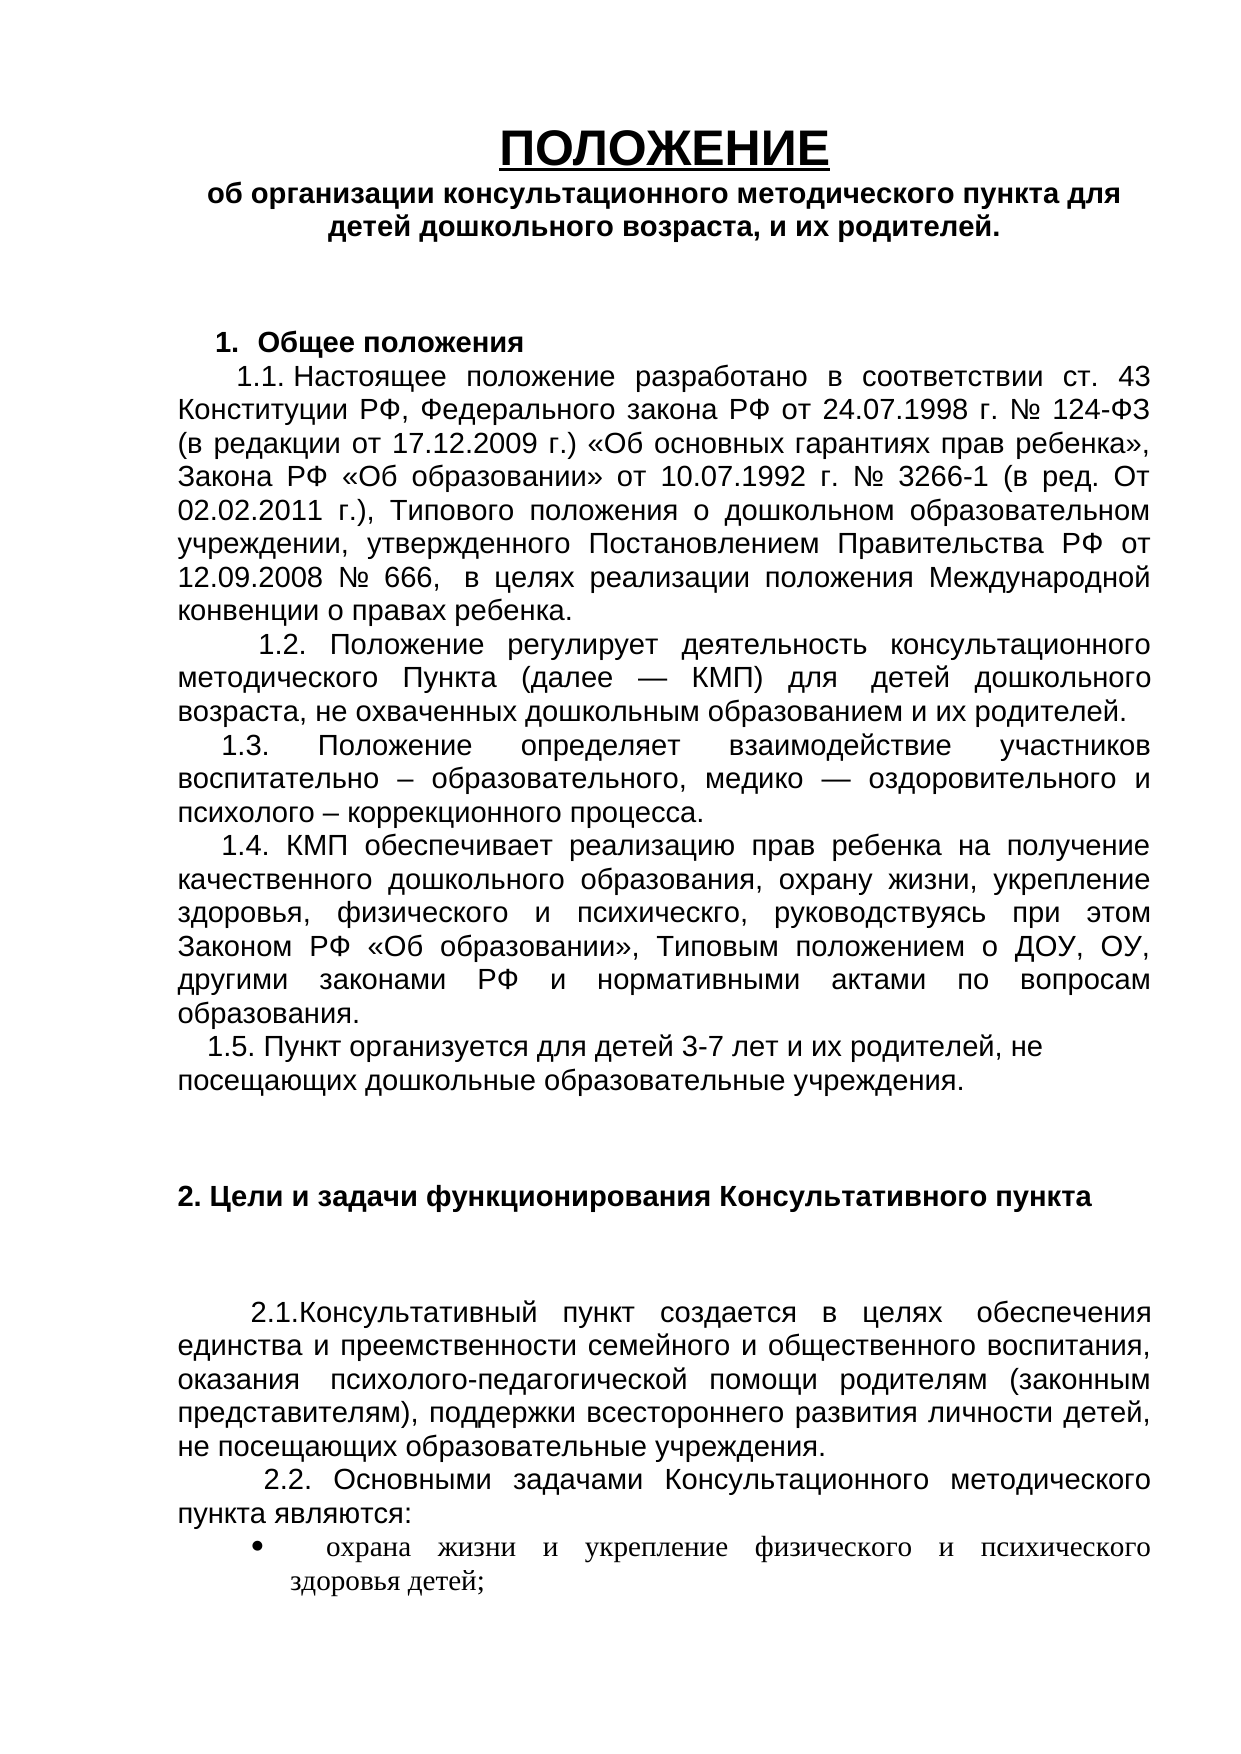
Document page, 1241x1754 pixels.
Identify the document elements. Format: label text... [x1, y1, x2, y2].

text 1.2. Положение регулирует деятельность консультационного методического Пункта (далее — КМП) для детей дошкольного возраста, не охваченных дошкольным образованием и их родителей. [177, 627, 1152, 727]
text 2.1.Консультативный пункт создается в целях обеспечения единства и преемственности семейного и общественного воспитания, оказания психолого-педагогической помощи родителям (законным представителям), поддержки всестороннего развития личности детей, не посещающих образовательные учреждения. [177, 1294, 1152, 1462]
text об организации консультационного методического пункта для детей дошкольного возраста, и их родителей. [177, 176, 1152, 243]
text ПОЛОЖЕНИЕ [177, 118, 1152, 176]
text 1.1. Настоящее положение разработано в соответствии ст. 43 Конституции РФ, Федерального закона РФ от 24.07.1998 г. № 124-ФЗ (в редакции от 17.12.2009 г.) «Об основных гарантиях прав ребенка», Закона РФ «Об образовании» от 10.07.1992 г. № 3266-1 (в ред. От 02.02.2011 г.), Типового положения о дошкольном образовательном учреждении, утвержденного Постановлением Правительства РФ от 12.09.2008 № 666, в целях реализации положения Международной конвенции о правах ребенка. [177, 358, 1152, 627]
text 2. Цели и задачи функционирования Консультативного пункта [177, 1179, 1152, 1212]
text  охрана жизни и укрепление физического и психического здоровья детей; [252, 1529, 1152, 1597]
text 1.5. Пункт организуется для детей 3-7 лет и их родителей, не посещающих дошкольные образовательные учреждения. [177, 1029, 1152, 1096]
text 1.3. Положение определяет взаимодействие участников воспитательно – образовательного, медико — оздоровительного и психолого – коррекционного процесса. [177, 727, 1152, 828]
text 2.2. Основными задачами Консультационного методического пункта являются: [177, 1462, 1152, 1529]
text 1. Общее положения [215, 325, 1152, 358]
text 1.4. КМП обеспечивает реализацию прав ребенка на получение качественного дошкольного образования, охрану жизни, укрепление здоровья, физического и психическго, руководствуясь при этом Законом РФ «Об образовании», Типовым положением о ДОУ, ОУ, другими законами РФ и нормативными актами по вопросам образования. [177, 828, 1152, 1029]
